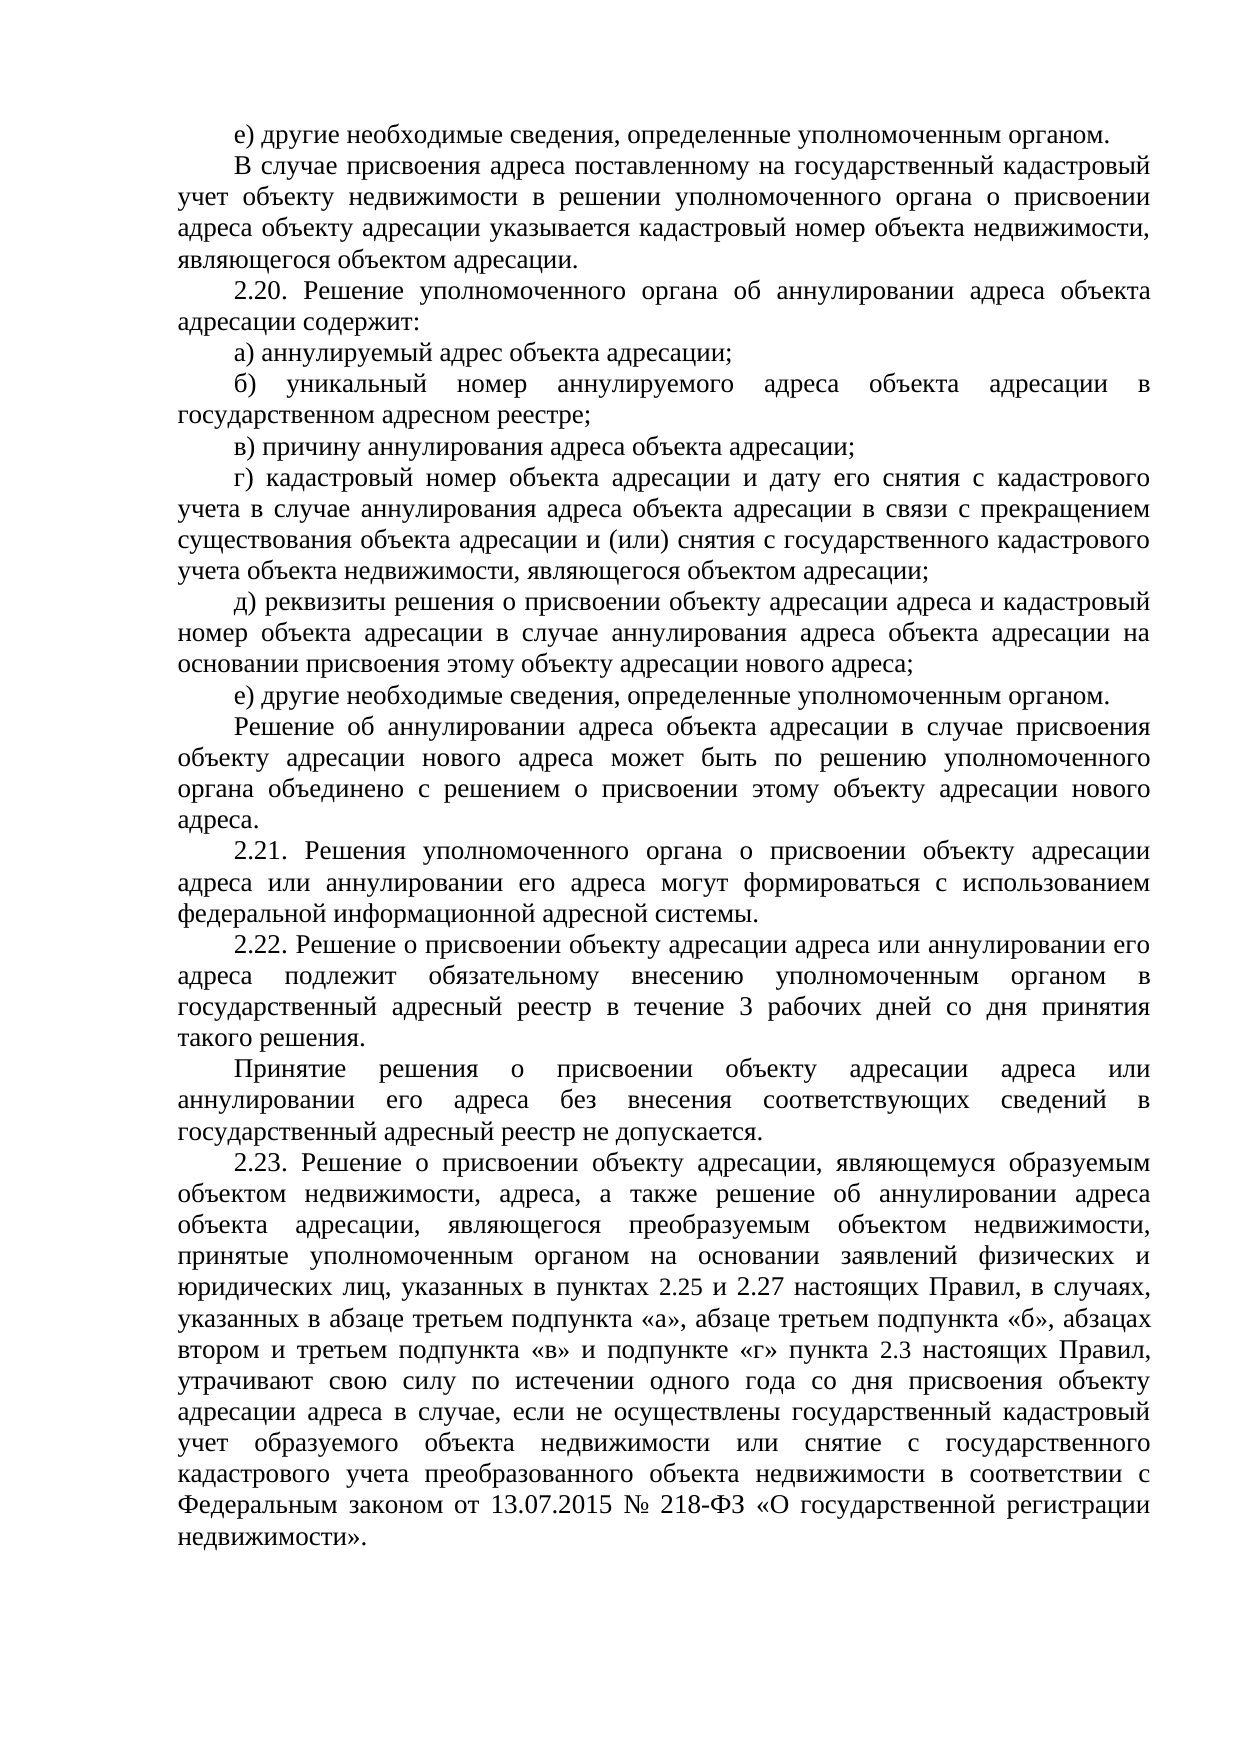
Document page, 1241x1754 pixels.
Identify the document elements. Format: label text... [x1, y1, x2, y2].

text В случае присвоения адреса поставленному на государственный кадастровый учет объекту недвижимости в решении уполномоченного органа о присвоении адреса объекту адресации указывается кадастровый номер объекта недвижимости, являющегося объектом адресации. [177, 149, 1152, 274]
text 2.22. Решение о присвоении объекту адресации адреса или аннулировании его адреса подлежит обязательному внесению уполномоченным органом в государственный адресный реестр в течение 3 рабочих дней со дня принятия такого решения. [177, 928, 1152, 1052]
text 2.23. Решение о присвоении объекту адресации, являющемуся образуемым объектом недвижимости, адреса, а также решение об аннулировании адреса объекта адресации, являющегося преобразуемым объектом недвижимости, принятые уполномоченным органом на основании заявлений физических и юридических лиц, указанных в пунктах 2.25 и 2.27 настоящих Правил, в случаях, указанных в абзаце третьем подпункта «а», абзаце третьем подпункта «б», абзацах втором и третьем подпункта «в» и подпункте «г» пункта 2.3 настоящих Правил, утрачивают свою силу по истечении одного года со дня присвоения объекту адресации адреса в случае, если не осуществлены государственный кадастровый учет образуемого объекта недвижимости или снятие с государственного кадастрового учета преобразованного объекта недвижимости в соответствии с Федеральным законом от 13.07.2015 № 218-ФЗ «О государственной регистрации недвижимости». [177, 1146, 1152, 1551]
text 2.21. Решения уполномоченного органа о присвоении объекту адресации адреса или аннулировании его адреса могут формироваться с использованием федеральной информационной адресной системы. [177, 834, 1152, 928]
text д) реквизиты решения о присвоении объекту адресации адреса и кадастровый номер объекта адресации в случае аннулирования адреса объекта адресации на основании присвоения этому объекту адресации нового адреса; [177, 585, 1152, 679]
text Принятие решения о присвоении объекту адресации адреса или аннулировании его адреса без внесения соответствующих сведений в государственный адресный реестр не допускается. [177, 1052, 1152, 1146]
text е) другие необходимые сведения, определенные уполномоченным органом. [177, 118, 1152, 149]
text г) кадастровый номер объекта адресации и дату его снятия с кадастрового учета в случае аннулирования адреса объекта адресации в связи с прекращением существования объекта адресации и (или) снятия с государственного кадастрового учета объекта недвижимости, являющегося объектом адресации; [177, 461, 1152, 585]
text 2.20. Решение уполномоченного органа об аннулировании адреса объекта адресации содержит: [177, 274, 1152, 336]
text в) причину аннулирования адреса объекта адресации; [177, 429, 1152, 461]
text Решение об аннулировании адреса объекта адресации в случае присвоения объекту адресации нового адреса может быть по решению уполномоченного органа объединено с решением о присвоении этому объекту адресации нового адреса. [177, 710, 1152, 834]
text е) другие необходимые сведения, определенные уполномоченным органом. [177, 679, 1152, 710]
text а) аннулируемый адрес объекта адресации; [177, 336, 1152, 367]
text б) уникальный номер аннулируемого адреса объекта адресации в государственном адресном реестре; [177, 367, 1152, 429]
